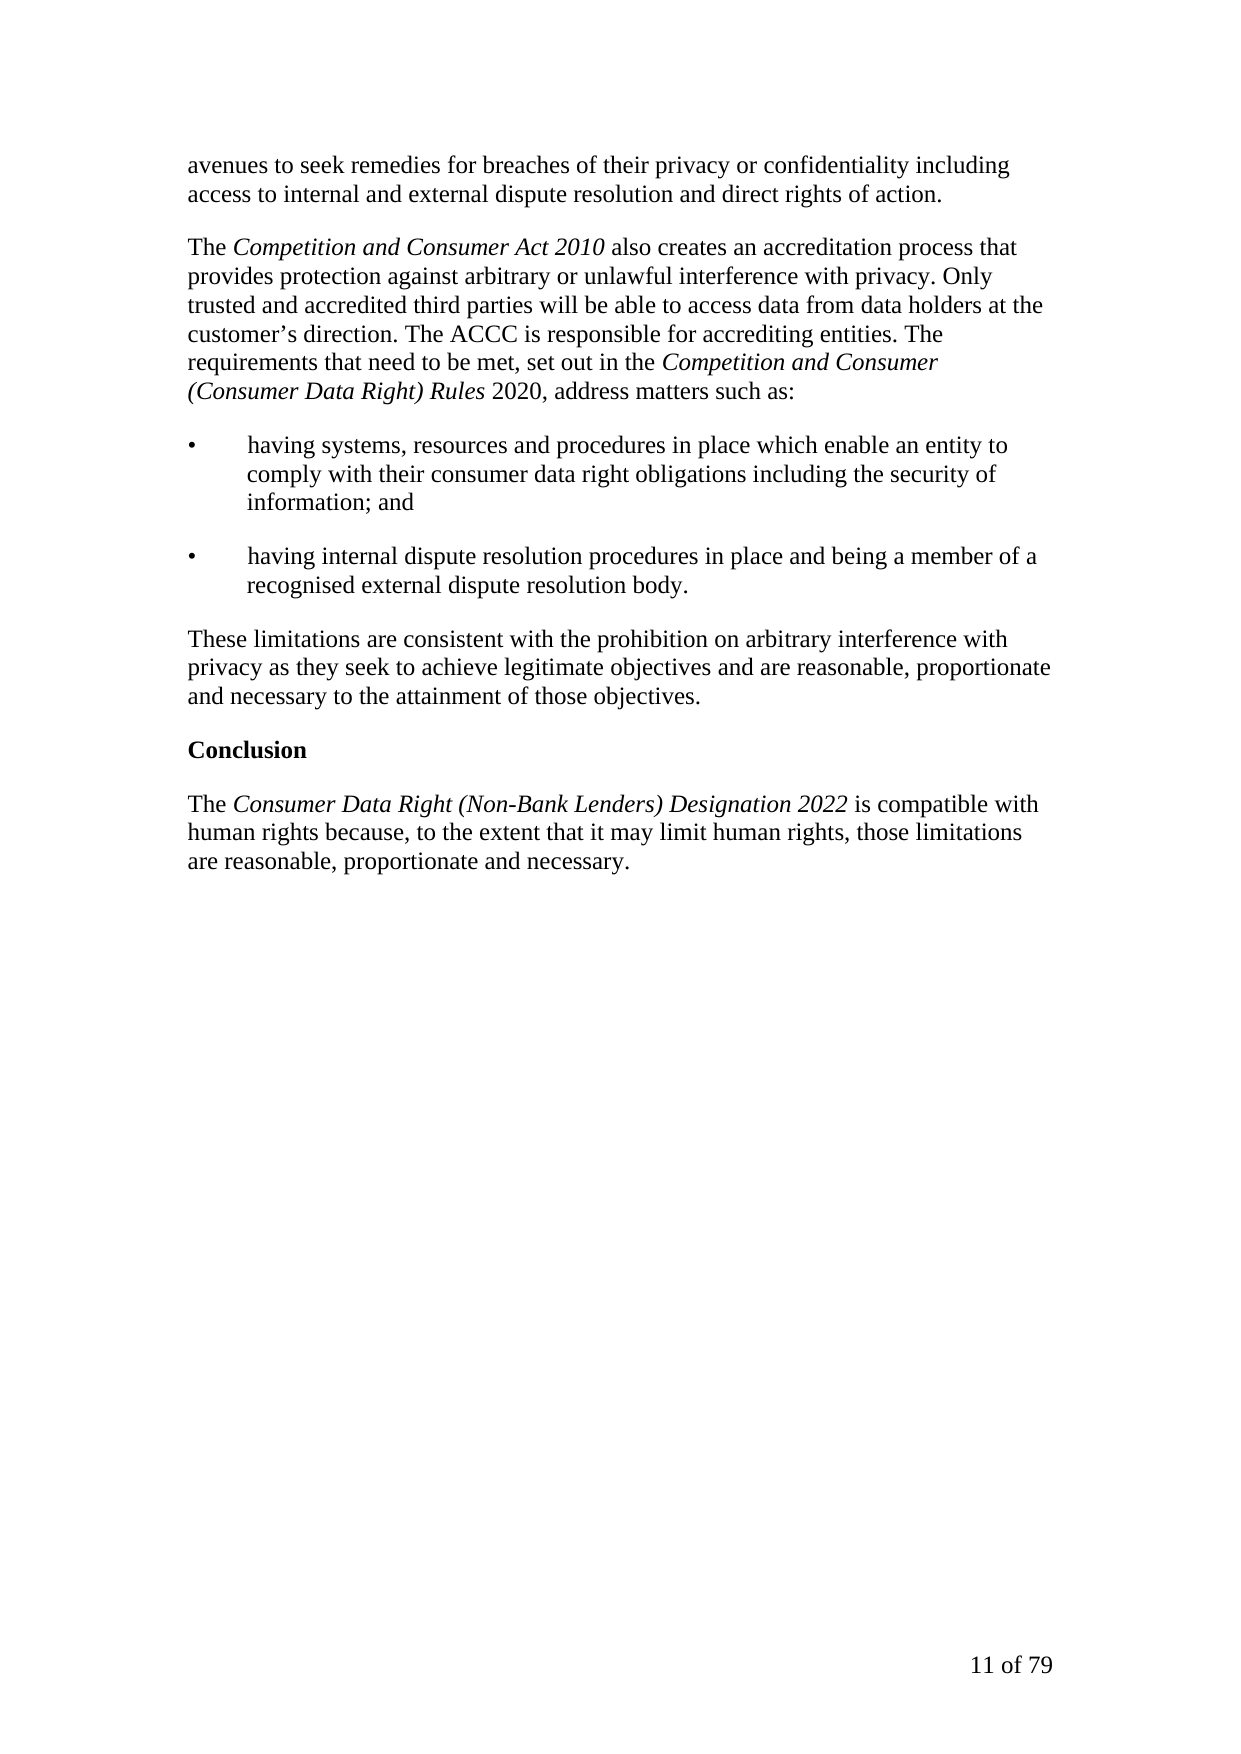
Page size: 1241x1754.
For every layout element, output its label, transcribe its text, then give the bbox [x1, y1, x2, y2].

text • having internal dispute resolution procedures in place and being a member of a recognised external dispute resolution body. [187, 541, 1053, 599]
text Conclusion [187, 735, 1053, 764]
text • having systems, resources and procedures in place which enable an entity to comply with their consumer data right obligations including the security of information; and [187, 430, 1053, 516]
text The Consumer Data Right (Non-Bank Lenders) Designation 2022 is compatible with human rights because, to the extent that it may limit human rights, those limitations are reasonable, proportionate and necessary. [187, 789, 1053, 875]
text These limitations are consistent with the prohibition on arbitrary interference with privacy as they seek to achieve legitimate objectives and are reasonable, proportionate and necessary to the attainment of those objectives. [187, 624, 1053, 710]
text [187, 150, 1053, 207]
text The Competition and Consumer Act 2010 also creates an accreditation process that provides protection against arbitrary or unlawful interference with privacy. Only trusted and accredited third parties will be able to access data from data holders at the customer’s direction. The ACCC is responsible for accrediting entities. The requirements that need to be met, set out in the Competition and Consumer (Consumer Data Right) Rules 2020, address matters such as: [187, 232, 1053, 405]
